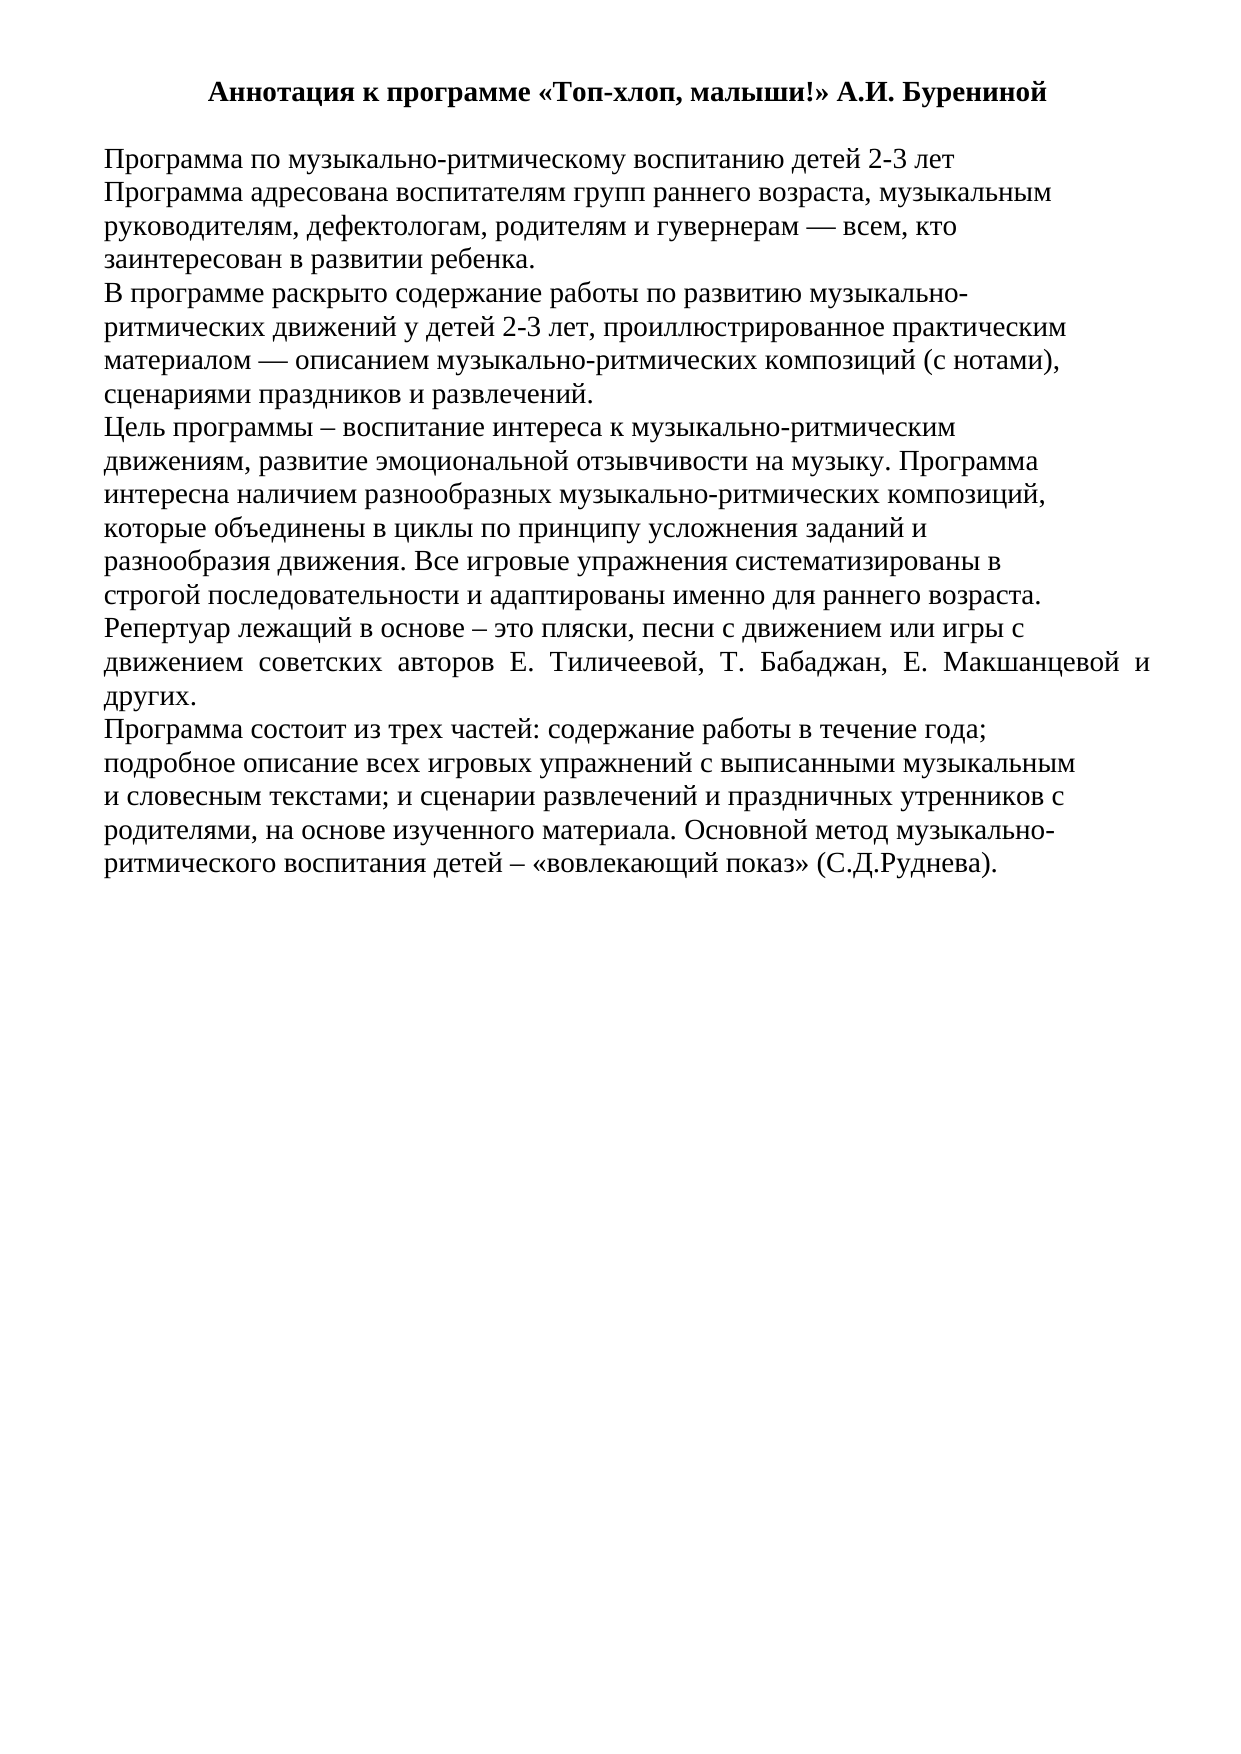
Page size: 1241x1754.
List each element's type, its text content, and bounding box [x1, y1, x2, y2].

text Программа состоит из трех частей: содержание работы в течение года; [103, 711, 1152, 745]
text которые объединены в циклы по принципу усложнения заданий и [103, 510, 1152, 543]
text Программа по музыкально-ритмическому воспитанию детей 2-3 лет [103, 141, 1152, 174]
text ритмических движений у детей 2-3 лет, проиллюстрированное практическим [103, 309, 1152, 342]
text Аннотация к программе «Топ-хлоп, малыши!» А.И. Бурениной [103, 74, 1152, 107]
text движением советских авторов Е. Тиличеевой, Т. Бабаджан, Е. Макшанцевой и других. [103, 644, 1152, 711]
text Цель программы – воспитание интереса к музыкально-ритмическим [103, 409, 1152, 443]
text подробное описание всех игровых упражнений с выписанными музыкальным [103, 745, 1152, 778]
text В программе раскрыто содержание работы по развитию музыкально- [103, 275, 1152, 309]
text сценариями праздников и развлечений. [103, 376, 1152, 409]
text строгой последовательности и адаптированы именно для раннего возраста. [103, 577, 1152, 611]
text руководителям, дефектологам, родителям и гувернерам — всем, кто [103, 208, 1152, 242]
text движениям, развитие эмоциональной отзывчивости на музыку. Программа [103, 443, 1152, 476]
text Программа адресована воспитателям групп раннего возраста, музыкальным [103, 174, 1152, 208]
text разнообразия движения. Все игровые упражнения систематизированы в [103, 543, 1152, 577]
text материалом — описанием музыкально-ритмических композиций (с нотами), [103, 342, 1152, 376]
text родителями, на основе изученного материала. Основной метод музыкально- [103, 812, 1152, 845]
text Репертуар лежащий в основе – это пляски, песни с движением или игры с [103, 611, 1152, 644]
text заинтересован в развитии ребенка. [103, 242, 1152, 275]
text ритмического воспитания детей – «вовлекающий показ» (С.Д.Руднева). [103, 845, 1152, 879]
text интересна наличием разнообразных музыкально-ритмических композиций, [103, 476, 1152, 510]
text и словесным текстами; и сценарии развлечений и праздничных утренников с [103, 778, 1152, 812]
